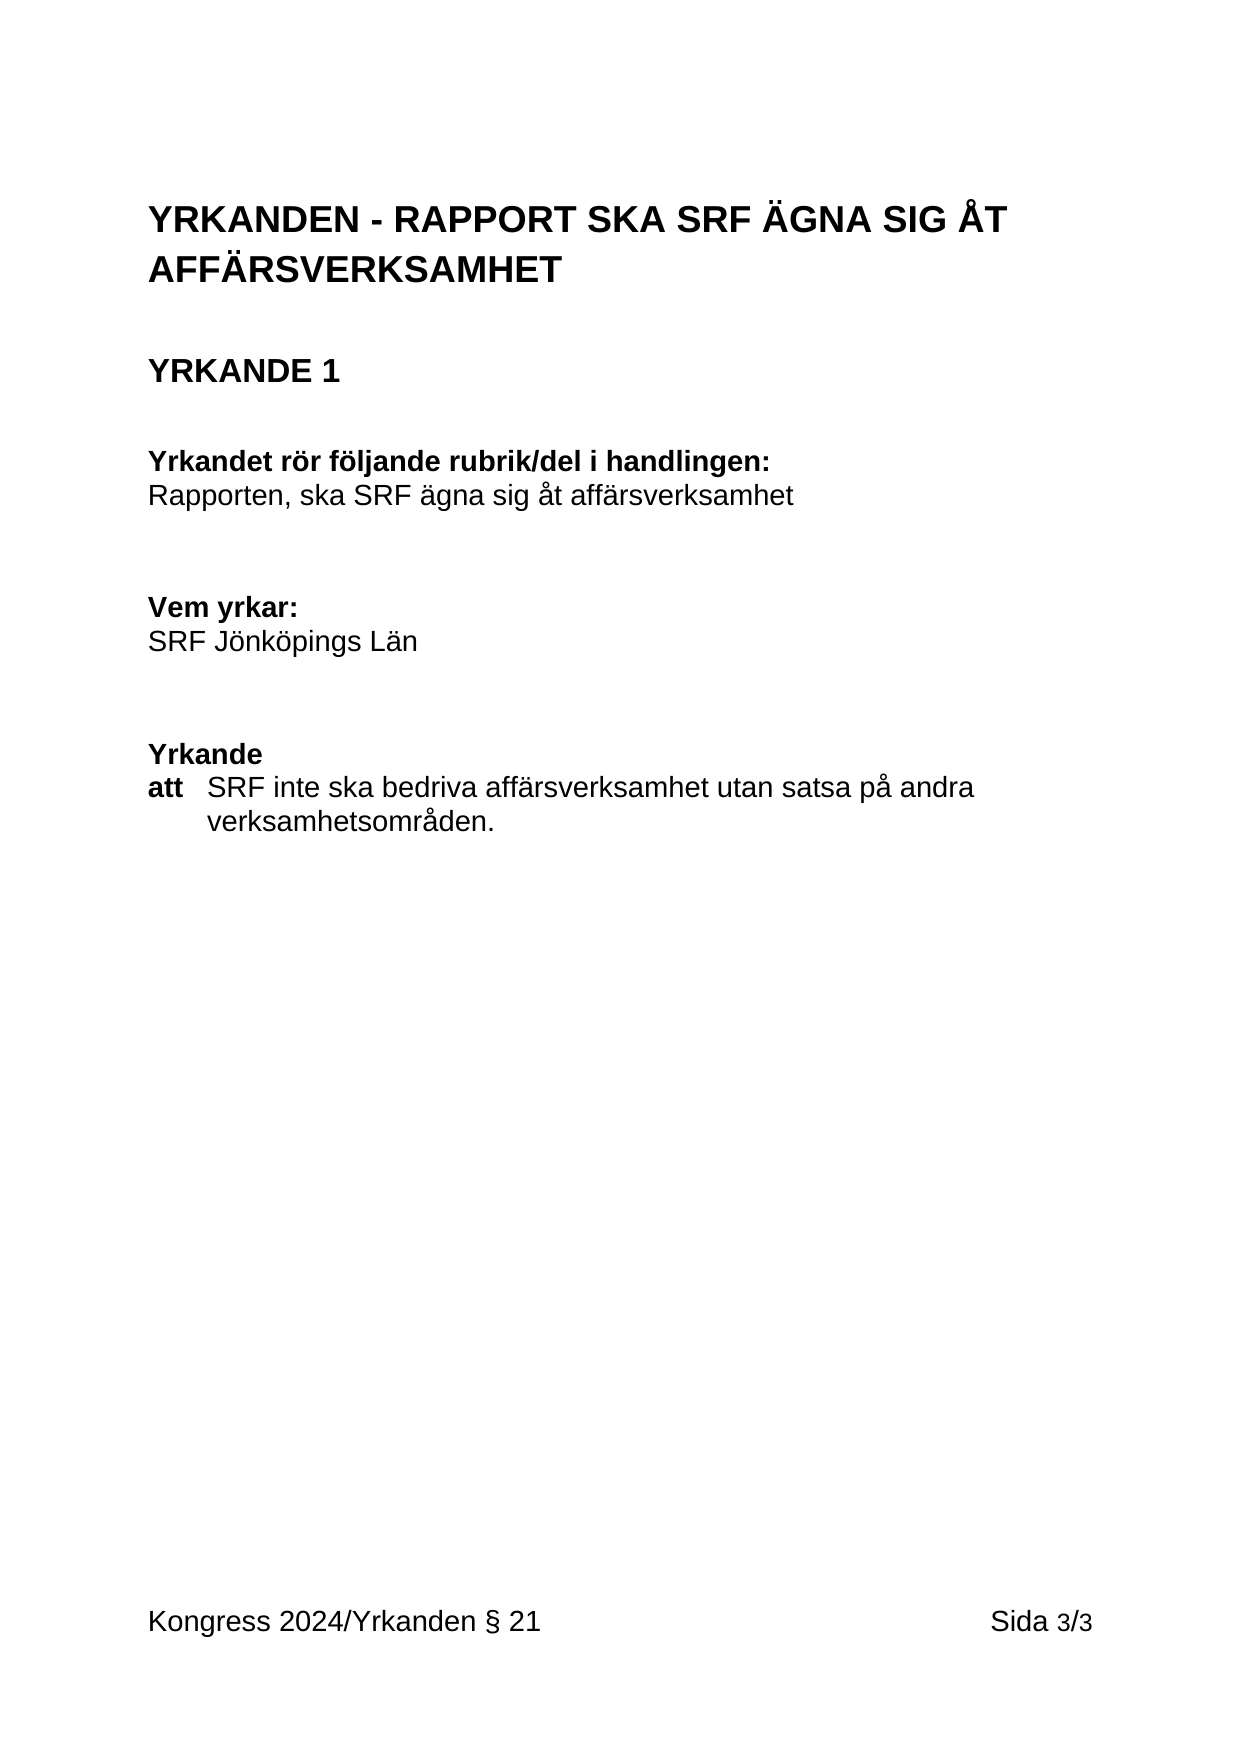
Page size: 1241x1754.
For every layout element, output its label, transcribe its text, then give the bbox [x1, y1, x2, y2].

subtitle Vem yrkar: [148, 591, 1092, 624]
subtitle Yrkandet rör följande rubrik/del i handlingen: [148, 444, 1092, 478]
subtitle Yrkande [148, 737, 1092, 771]
subtitle YRKANDE 1 [148, 351, 1092, 390]
text att SRF inte ska bedriva affärsverksamhet utan satsa på andra verksamhetsområden. [148, 771, 1092, 838]
subtitle YRKANDEN - RAPPORT SKA SRF ÄGNA SIG ÅT AFFÄRSVERKSAMHET [148, 198, 1092, 290]
text Rapporten, ska SRF ägna sig åt affärsverksamhet [148, 478, 1092, 511]
text SRF Jönköpings Län [148, 624, 1092, 658]
